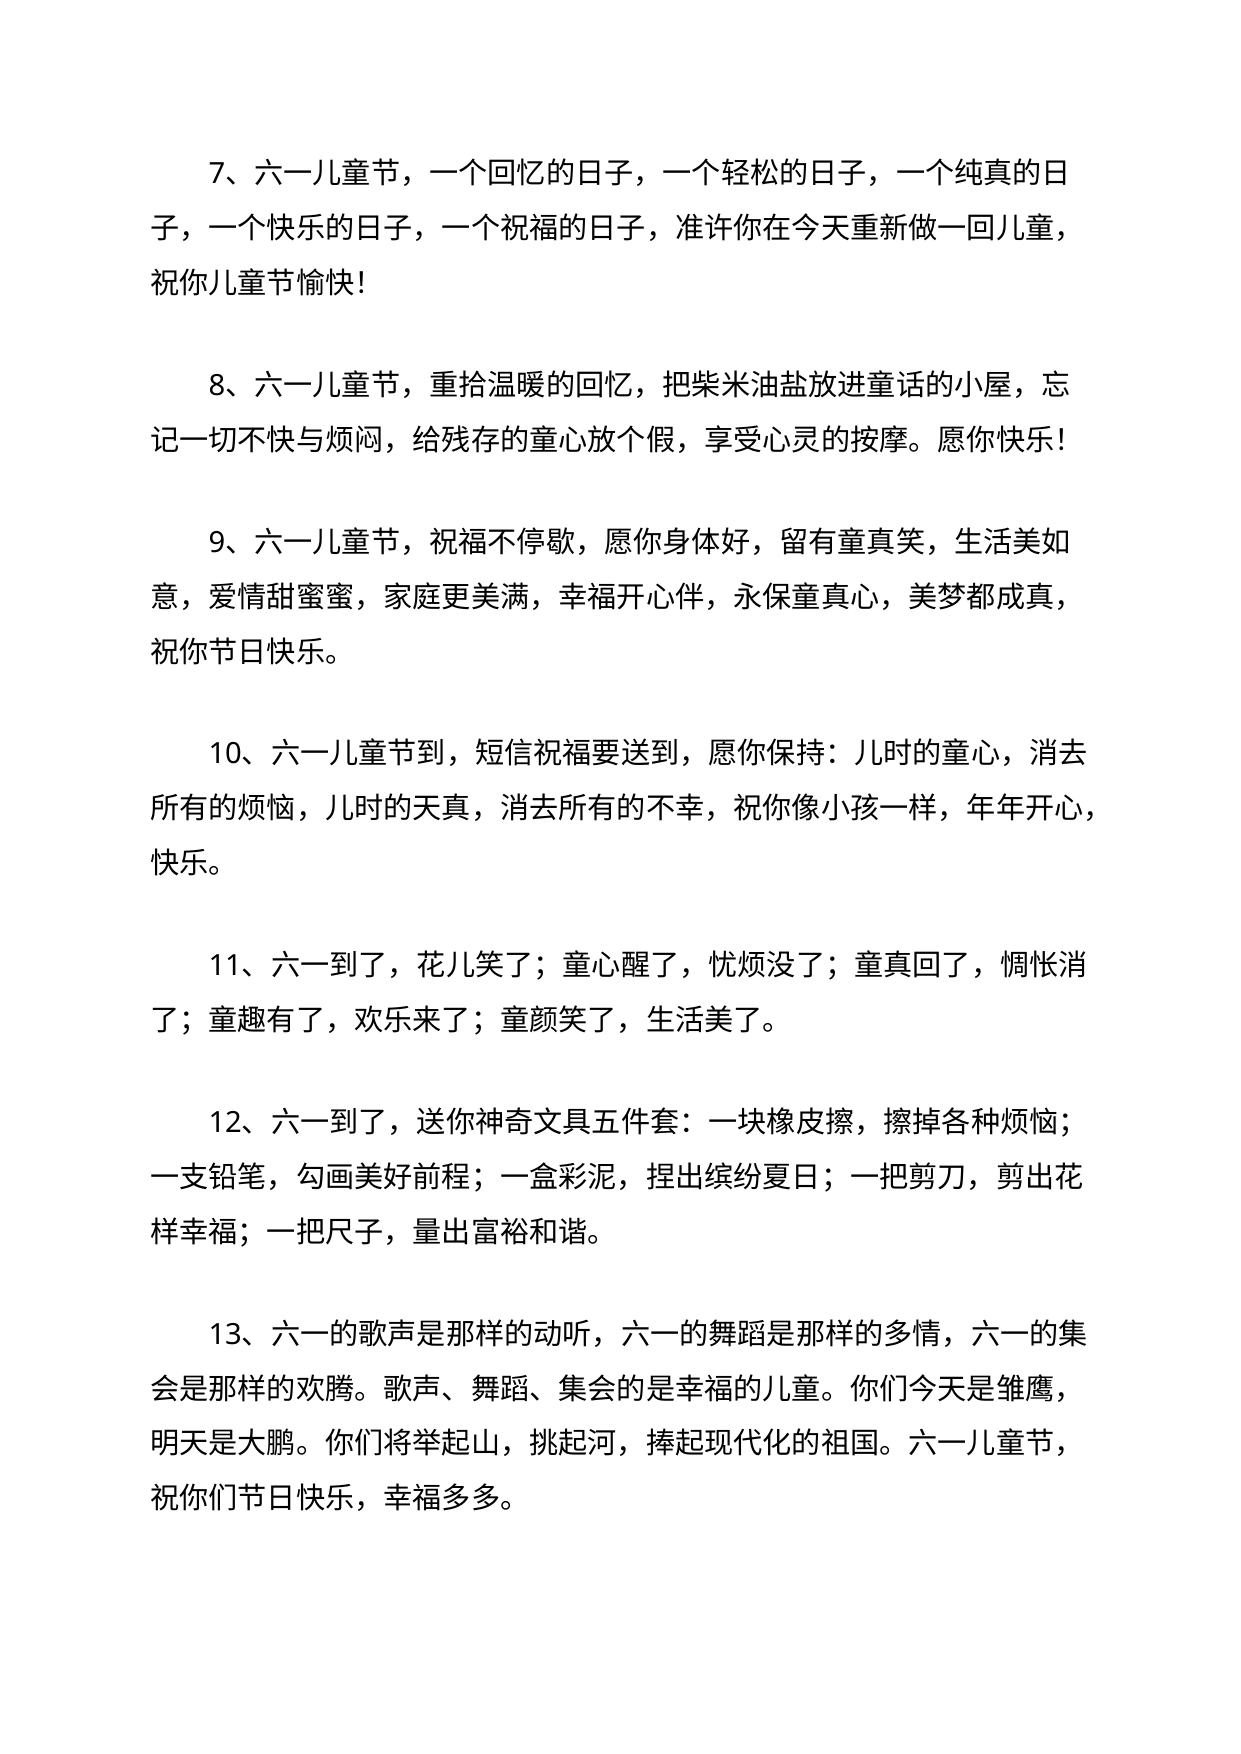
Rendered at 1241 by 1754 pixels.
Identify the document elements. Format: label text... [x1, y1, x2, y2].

text 7、六一儿童节，一个回忆的日子，一个轻松的日子，一个纯真的日子，一个快乐的日子，一个祝福的日子，准许你在今天重新做一回儿童，祝你儿童节愉快！ [150, 150, 1090, 302]
text 12、六一到了，送你神奇文具五件套：一块橡皮擦，擦掉各种烦恼；一支铅笔，勾画美好前程；一盒彩泥，捏出缤纷夏日；一把剪刀，剪出花样幸福；一把尺子，量出富裕和谐。 [150, 1098, 1090, 1251]
text 11、六一到了，花儿笑了；童心醒了，忧烦没了；童真回了，惆怅消了；童趣有了，欢乐来了；童颜笑了，生活美了。 [150, 942, 1090, 1039]
text 10、六一儿童节到，短信祝福要送到，愿你保持：儿时的童心，消去所有的烦恼，儿时的天真，消去所有的不幸，祝你像小孩一样，年年开心，快乐。 [150, 730, 1090, 882]
text 9、六一儿童节，祝福不停歇，愿你身体好，留有童真笑，生活美如意，爱情甜蜜蜜，家庭更美满，幸福开心伴，永保童真心，美梦都成真，祝你节日快乐。 [150, 518, 1090, 671]
text 8、六一儿童节，重拾温暖的回忆，把柴米油盐放进童话的小屋，忘记一切不快与烦闷，给残存的童心放个假，享受心灵的按摩。愿你快乐！ [150, 362, 1090, 459]
text 13、六一的歌声是那样的动听，六一的舞蹈是那样的多情，六一的集会是那样的欢腾。歌声、舞蹈、集会的是幸福的儿童。你们今天是雏鹰，明天是大鹏。你们将举起山，挑起河，捧起现代化的祖国。六一儿童节，祝你们节日快乐，幸福多多。 [150, 1310, 1090, 1517]
